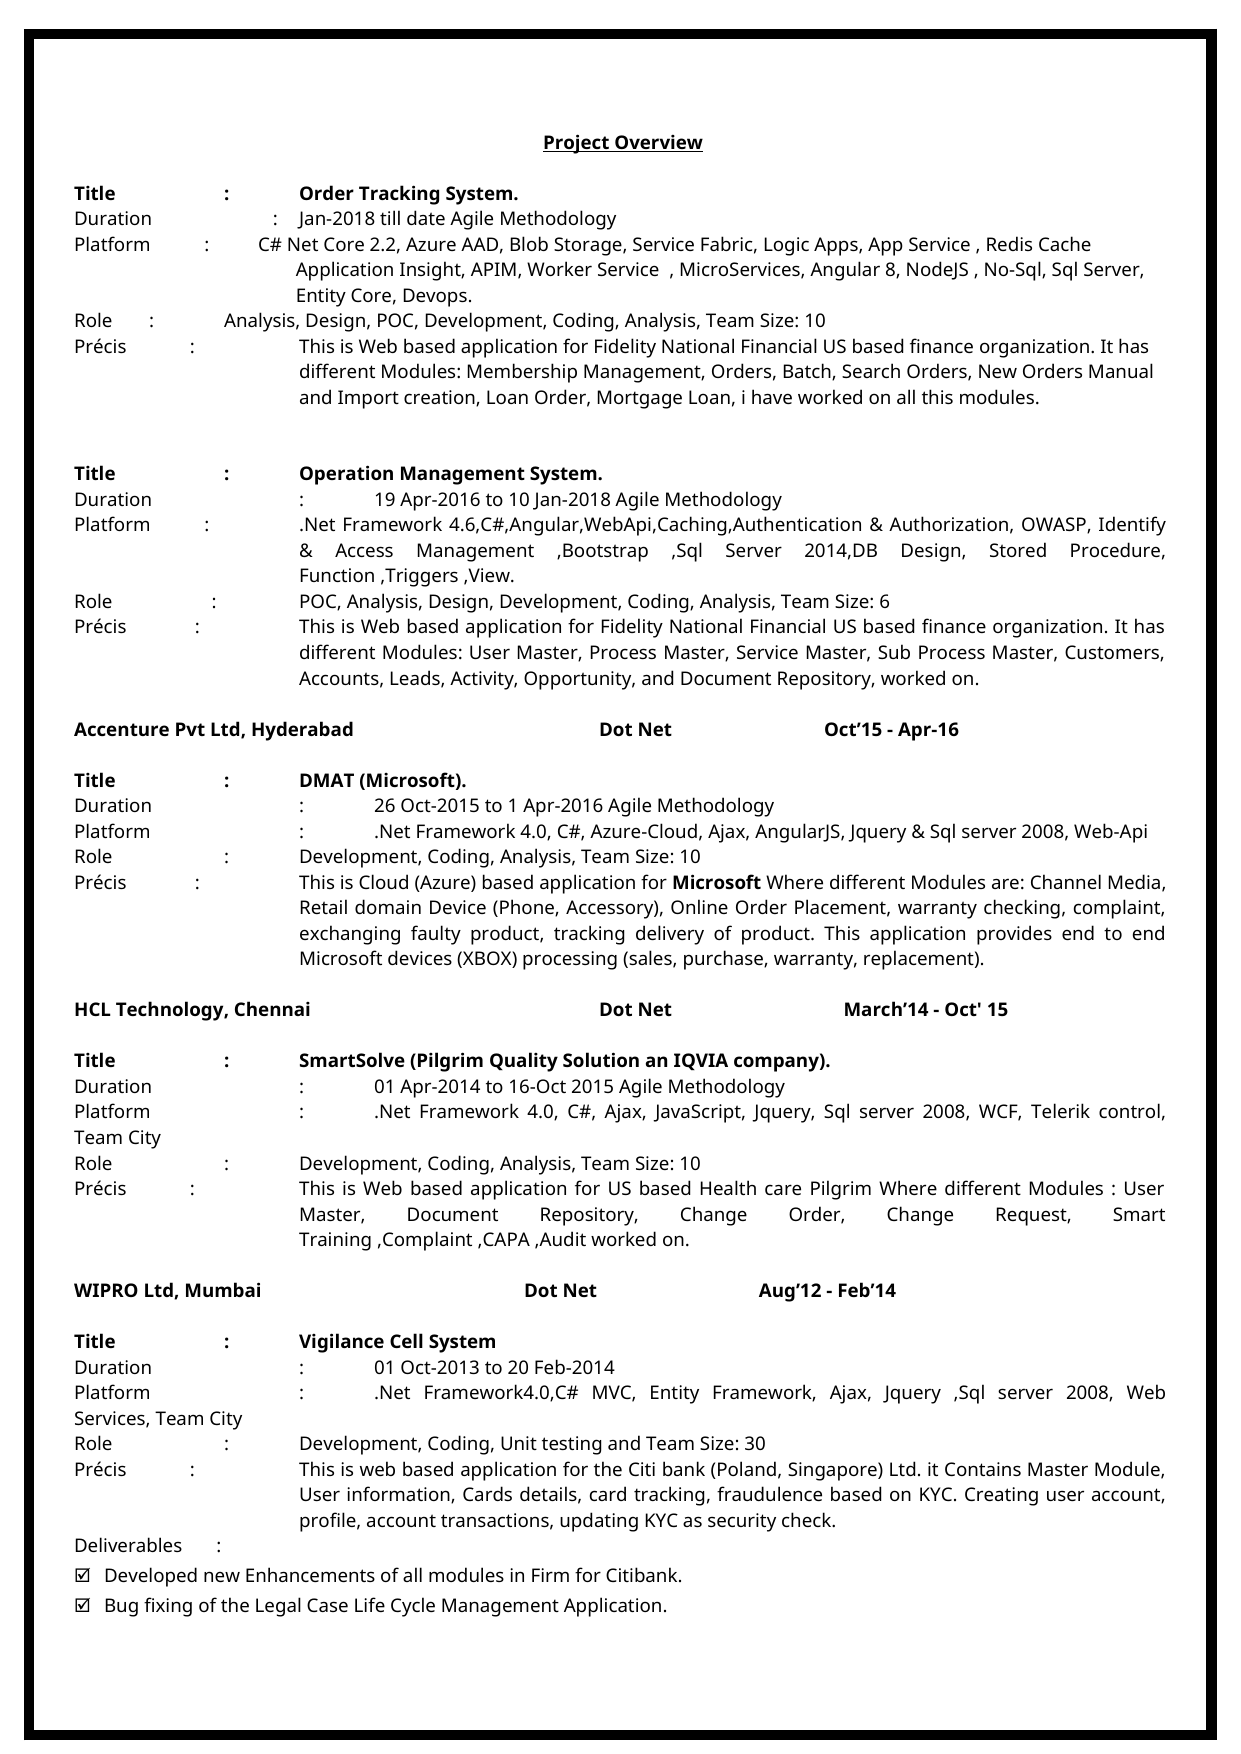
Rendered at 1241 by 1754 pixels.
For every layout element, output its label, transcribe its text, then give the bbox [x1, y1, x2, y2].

text HCL Technology, Chennai Dot Net March’14 - Oct' 15 [74, 997, 1167, 1022]
text Title : Order Tracking System. [74, 180, 1167, 206]
text Role : Analysis, Design, POC, Development, Coding, Analysis, Team Size: 10 [74, 308, 1167, 333]
text Role : Development, Coding, Unit testing and Team Size: 30 [74, 1431, 1167, 1456]
text Duration : 19 Apr-2016 to 10 Jan-2018 Agile Methodology [74, 486, 1167, 512]
text Platform : .Net Framework 4.0, C#, Azure-Cloud, , AngularJS, Jquery & Sql server 2008, Web-Api [74, 818, 1167, 843]
text Précis : This is Web based application for Fidelity National Financial based finance organization. It has different Modules: Membership Management, Orders, Batch, Search Orders, New Orders Manual and Import creation, Loan Order, Mortgage Loan, i have worked on all this modules. [74, 333, 1167, 410]
text Title : Operation Management System. [74, 461, 1167, 486]
text Précis : This is Cloud (Azure) based application for Microsoft Where different Modules are: Channel Media, Retail domain Device (Phone, Accessory), Online Order Placement, warranty checking, complaint, exchanging faulty product, tracking delivery of product. This application provides end to end Microsoft devices (XBOX) processing (sales, purchase, warranty, replacement). [74, 869, 1167, 971]
text Title : SmartSolve (Pilgrim Quality Solution an IQVIA company). [74, 1048, 1167, 1073]
text Duration : 01 Apr-2014 to 16-Oct 2015 Agile Methodology [74, 1073, 1167, 1099]
text Précis : This is Web based application for Fidelity National Financial based finance organization. It has different Modules: User Master, Process Master, Service Master, Sub Process Master, Customers, Accounts, Leads, Activity, , and Document Repository, worked on. [74, 614, 1167, 690]
text Title : Vigilance Cell System [74, 1328, 1167, 1354]
text WIPRO Ltd, Mumbai Dot Net Aug’12 - Feb’14 [74, 1277, 1167, 1303]
text Deliverables : [74, 1533, 1167, 1558]
text Accenture Pvt Ltd, Dot Net Oct’15 - Apr-16 [74, 716, 1167, 741]
text Duration : Jan-2018 till date Agile Methodology [74, 206, 1167, 231]
text Role : POC, Analysis, Design, Development, Coding, Analysis, Team Size: 6 [74, 588, 1167, 614]
text Title : DMAT (Microsoft). [74, 767, 1167, 792]
list Bug fixing of the Legal Case Life Cycle Management Application. [74, 1592, 1167, 1617]
text Role : Development, Coding, Analysis, Team Size: 10 [74, 843, 1167, 869]
text Précis : This is web based application for the Citi bank (, ) Ltd. it Contains Master Module, User information, Cards details, card tracking, fraudulence based on KYC. Creating user account, profile, account transactions, updating KYC as security check. [74, 1456, 1167, 1533]
text Précis : This is Web based application for US based Health care Pilgrim Where different Modules : User Master, Document Repository, Change Order, Change Request, Smart Training ,Complaint , ,Audit worked on. [74, 1175, 1167, 1252]
text Platform : C# Net Core 2.2, Azure AAD, Blob Storage, Service Fabric, Logic Apps, App Service , Redis Cache Application Insight, APIM, Worker Service , MicroServices, Angular 8, NodeJS , No-Sql, Sql Server, Entity Core, Devops. [74, 231, 1167, 308]
text Platform : .Net Framework 4.0, C#, , JavaScript, Jquery, Sql server 2008, WCF, Telerik control, [74, 1099, 1167, 1150]
text Role : Development, Coding, Analysis, Team Size: 10 [74, 1150, 1167, 1175]
text Duration : 01 Oct-2013 to 20 Feb-2014 [74, 1354, 1167, 1379]
text Duration : 26 Oct-2015 to 1 Apr-2016 Agile Methodology [74, 792, 1167, 818]
text Platform : .Net Framework4.0,C# MVC, Entity Framework, Ajax, Jquery ,Sql server 2008, Web Services, Team City [74, 1379, 1167, 1431]
list Developed new Enhancements of all modules in Firm for Citibank. [74, 1562, 1167, 1588]
text Project Overview [74, 129, 1167, 154]
text Platform : .Net Framework 4.6,C#,Angular,WebApi,Caching,Authentication & Authorization, OWASP, Identify & Access Management ,Bootstrap ,Sql Server 2014,DB Design, Stored Procedure, Function ,Triggers ,View. [74, 512, 1167, 588]
